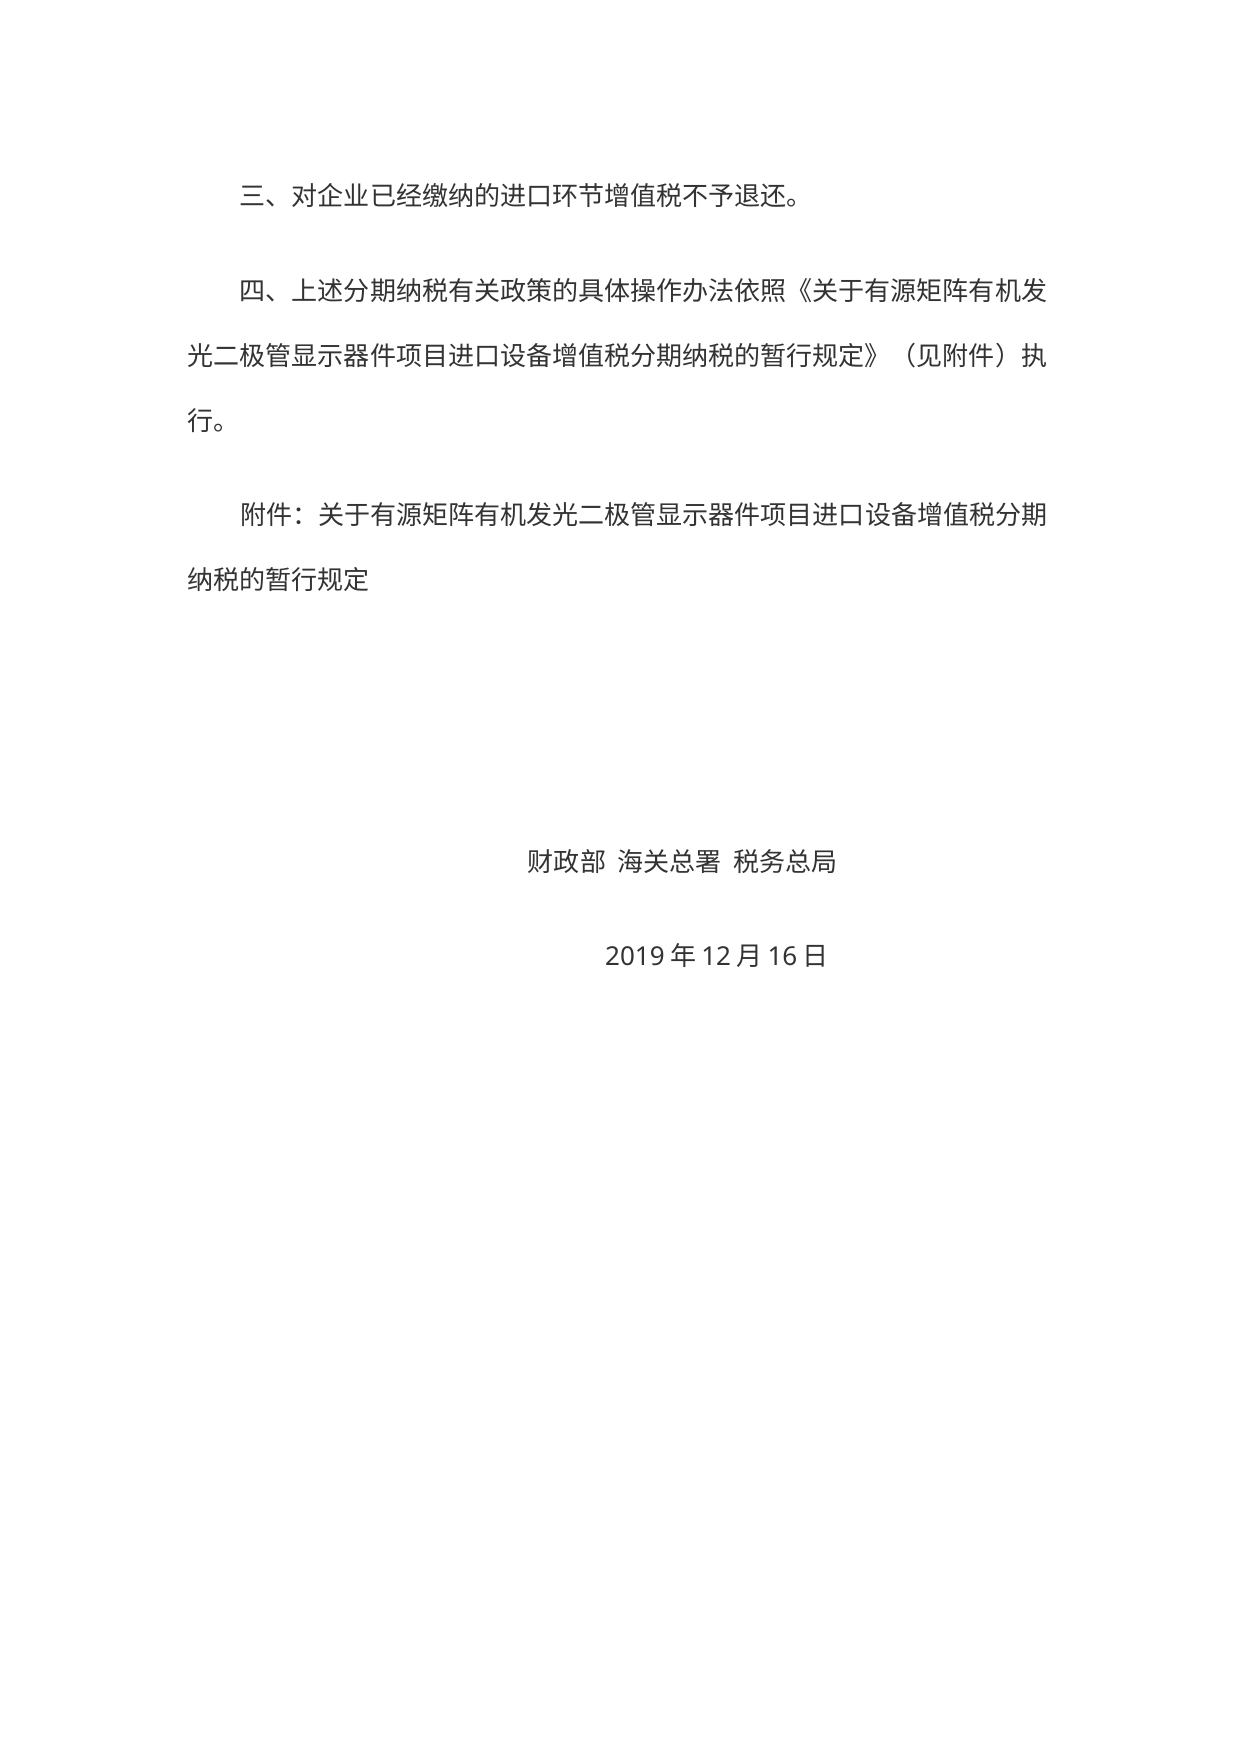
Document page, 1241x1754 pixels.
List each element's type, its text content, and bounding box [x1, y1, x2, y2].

text 三、对企业已经缴纳的进口环节增值税不予退还。 [187, 162, 1053, 227]
text 四、上述分期纳税有关政策的具体操作办法依照《关于有源矩阵有机发光二极管显示器件项目进口设备增值税分期纳税的暂行规定》（见附件）执行。 [187, 256, 1053, 451]
text 附件：关于有源矩阵有机发光二极管显示器件项目进口设备增值税分期纳税的暂行规定 [187, 480, 1053, 610]
text 2019年12月16日 [187, 922, 1053, 987]
text 财政部 海关总署 税务总局 [187, 828, 1053, 893]
